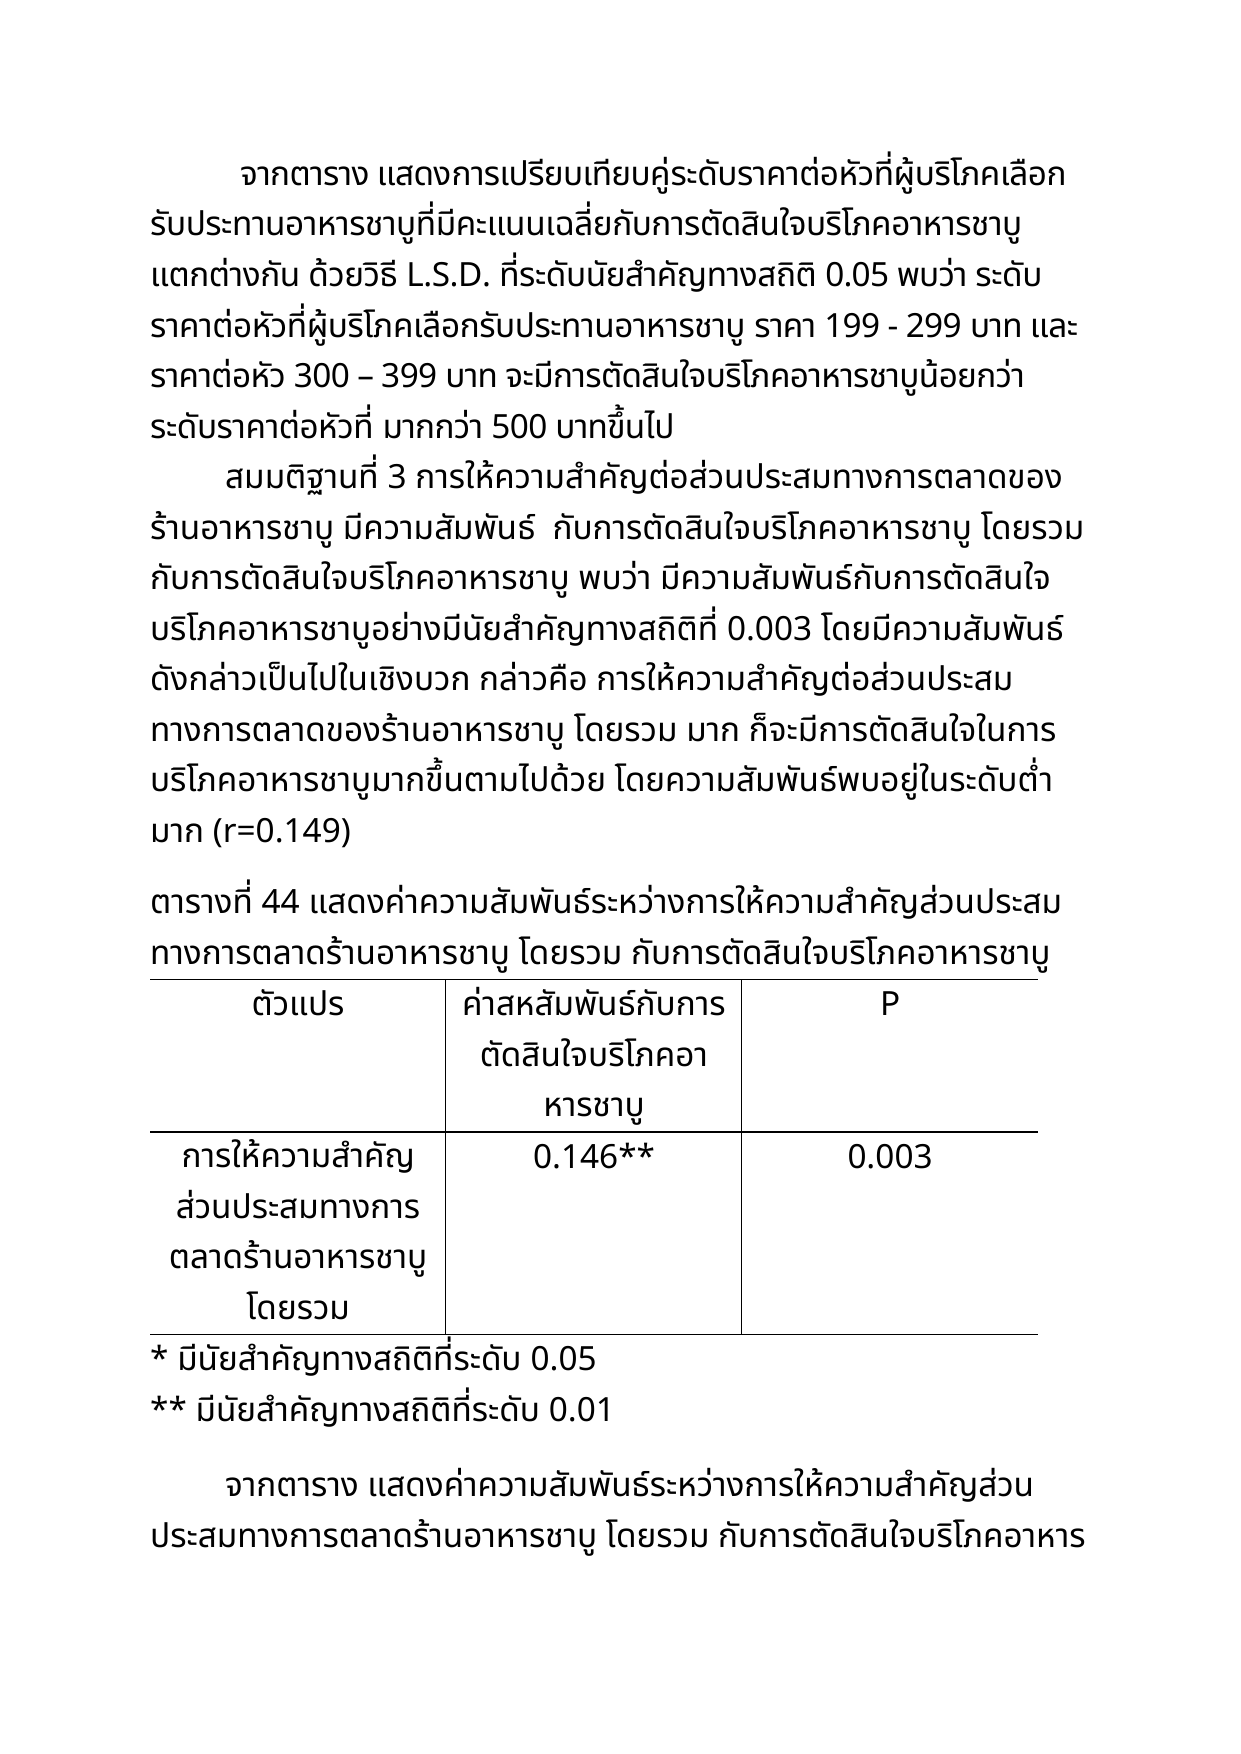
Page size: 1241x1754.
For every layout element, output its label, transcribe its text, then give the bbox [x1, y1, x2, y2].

table_cell 0.146** [446, 1133, 741, 1334]
table_header ค่าสหสัมพันธ์กับการตัดสินใจบริโภคอาหารชาบู [446, 980, 741, 1131]
table_header ตัวแปร [150, 980, 445, 1131]
text จากตาราง แสดงการเปรียบเทียบคู่ระดับราคาต่อหัวที่ผู้บริโภคเลือกรับประทานอาหารชาบูที่มีคะแนนเฉลี่ยกับการตัดสินใจบริโภคอาหารชาบู แตกต่างกัน ด้วยวิธี L.S.D. ที่ระดับนัยสำคัญทางสถิติ 0.05 พบว่า ระดับราคาต่อหัวที่ผู้บริโภคเลือกรับประทานอาหารชาบู ราคา 199 - 299 บาท และ ราคาต่อหัว 300 – 399 บาท จะมีการตัดสินใจบริโภคอาหารชาบูน้อยกว่า ระดับราคาต่อหัวที่ มากกว่า 500 บาทขึ้นไป [150, 150, 1090, 453]
table_header P [742, 980, 1038, 1131]
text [150, 1461, 1090, 1562]
text ** มีนัยสำคัญทางสถิติที่ระดับ 0.01 [150, 1386, 1090, 1436]
table_cell การให้ความสำคัญส่วนประสมทางการตลาดร้านอาหารชาบู โดยรวม [150, 1133, 445, 1334]
text สมมติฐานที่ 3 การให้ความสำคัญต่อส่วนประสมทางการตลาดของร้านอาหารชาบู มีความสัมพันธ์ กับการตัดสินใจบริโภคอาหารชาบู โดยรวม กับการตัดสินใจบริโภคอาหารชาบู พบว่า มีความสัมพันธ์กับการตัดสินใจบริโภคอาหารชาบูอย่างมีนัยสำคัญทางสถิติที่ 0.003 โดยมีความสัมพันธ์ดังกล่าวเป็นไปในเชิงบวก กล่าวคือ การให้ความสำคัญต่อส่วนประสมทางการตลาดของร้านอาหารชาบู โดยรวม มาก ก็จะมีการตัดสินใจในการบริโภคอาหารชาบูมากขึ้นตามไปด้วย โดยความสัมพันธ์พบอยู่ในระดับต่ำมาก (r=0.149) [150, 453, 1090, 857]
table_cell 0.003 [742, 1133, 1038, 1334]
text * มีนัยสำคัญทางสถิติที่ระดับ 0.05 [150, 1335, 1090, 1386]
text ตารางที่ 44 แสดงค่าความสัมพันธ์ระหว่างการให้ความสำคัญส่วนประสมทางการตลาดร้านอาหารชาบู โดยรวม กับการตัดสินใจบริโภคอาหารชาบู [150, 878, 1090, 979]
